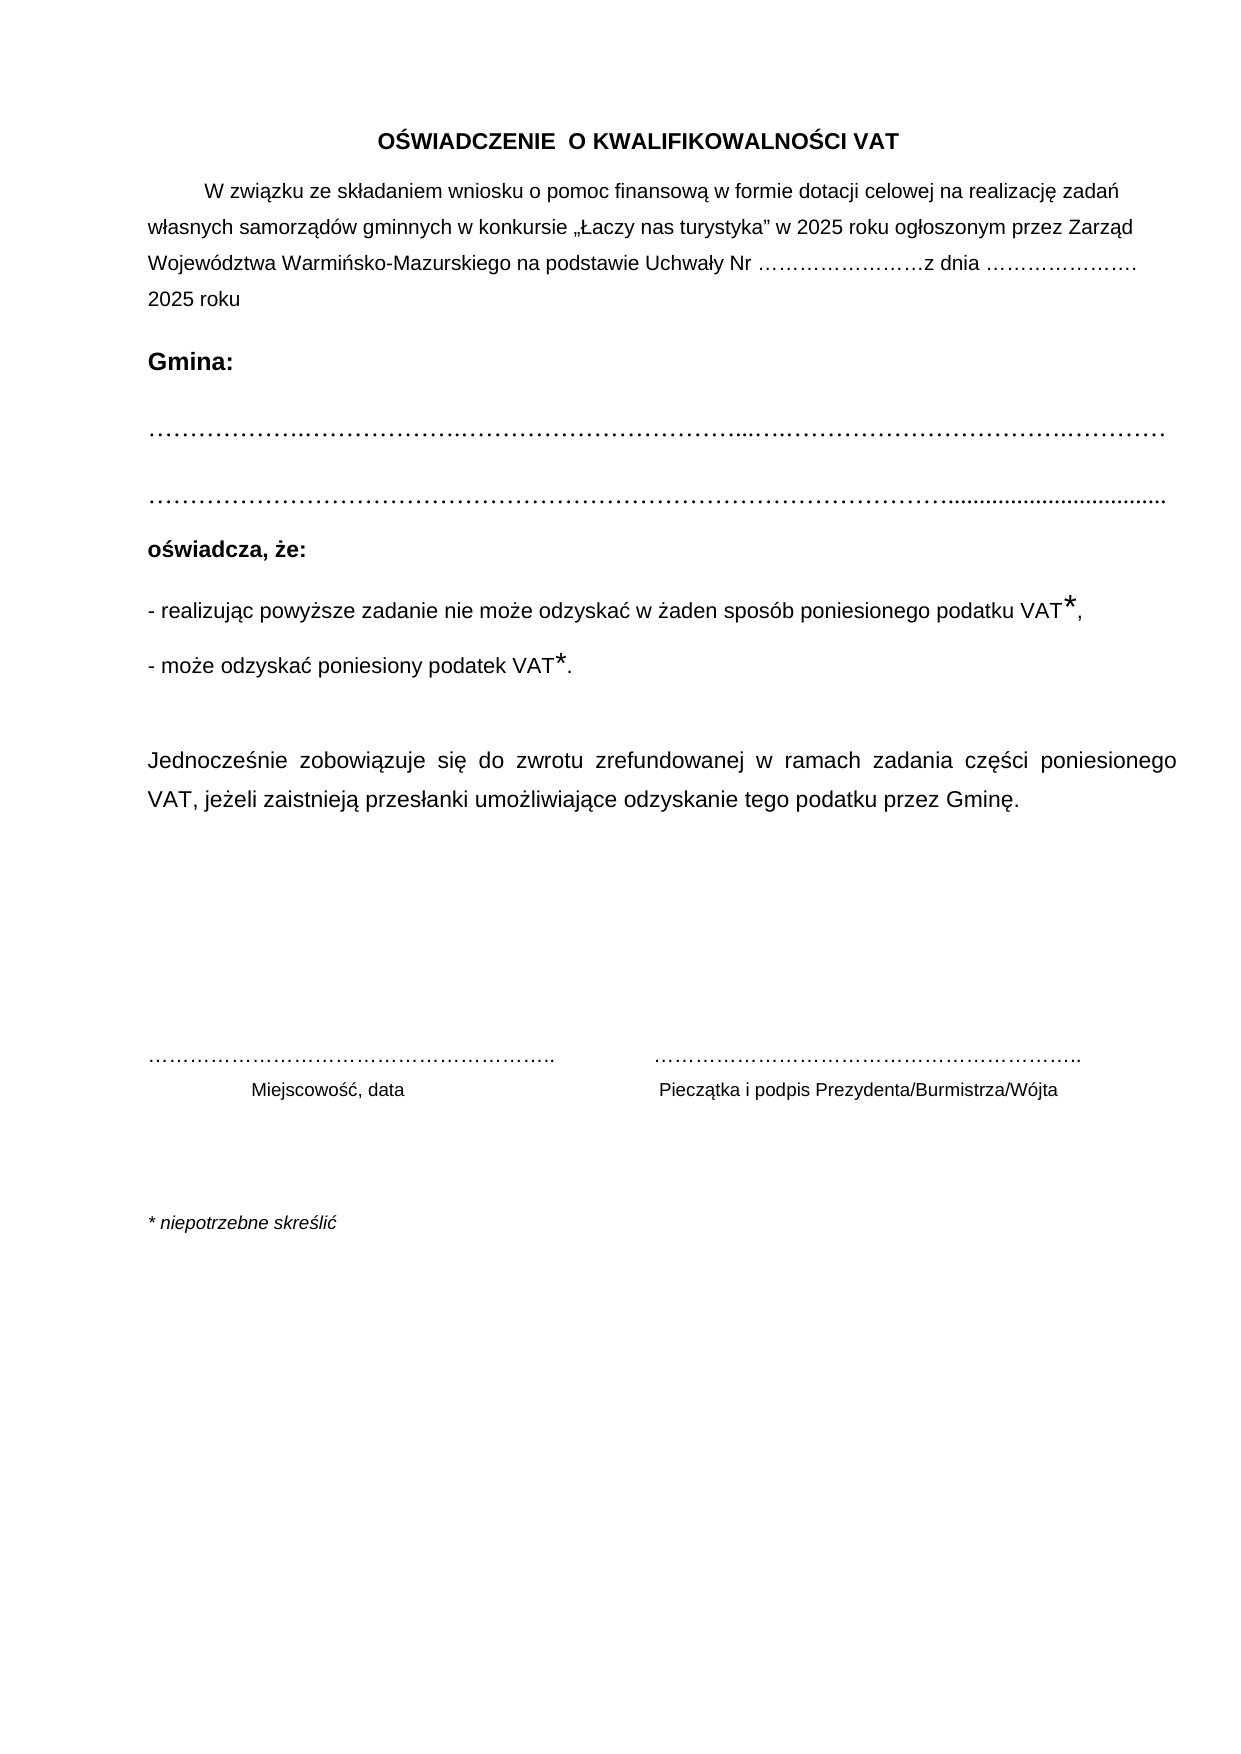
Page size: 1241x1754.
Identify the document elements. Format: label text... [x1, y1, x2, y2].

subtitle Gmina: [148, 346, 1177, 375]
subtitle W związku ze składaniem wniosku o pomoc finansową w formie dotacji celowej na realizację zadań własnych samorządów gminnych w konkursie „Łaczy nas turystyka” w 2025 roku ogłoszonym przez Zarząd Województwa Warmińsko-Mazurskiego na podstawie Uchwały Nr ……………………z dnia …………………. 2025 roku [148, 179, 1177, 311]
text Miejscowość, data Pieczątka i podpis Prezydenta/Burmistrza/Wójta [251, 1079, 1134, 1100]
subtitle oświadcza, że: [147, 536, 1134, 562]
subtitle - realizując powyższe zadanie nie może odzyskać w żaden sposób poniesionego podatku VAT*, [148, 588, 1192, 626]
subtitle - może odzyskać poniesiony podatek VAT*. [148, 646, 1192, 679]
text * niepotrzebne skreślić [148, 1212, 1134, 1234]
subtitle Jednocześnie zobowiązuje się do zwrotu zrefundowanej w ramach zadania części poniesionego VAT, jeżeli zaistnieją przesłanki umożliwiające odzyskanie tego podatku przez Gminę. [147, 747, 1177, 812]
subtitle ……………………………………………………………………………………................................... [148, 480, 1177, 509]
subtitle OŚWIADCZENIE O KWALIFIKOWALNOŚCI VAT [129, 127, 1148, 155]
text ………………………………………………….. …………………………………………………….. [147, 1043, 1134, 1067]
subtitle ……………….……………….……………………………...….…………………………….………… [148, 413, 1177, 442]
